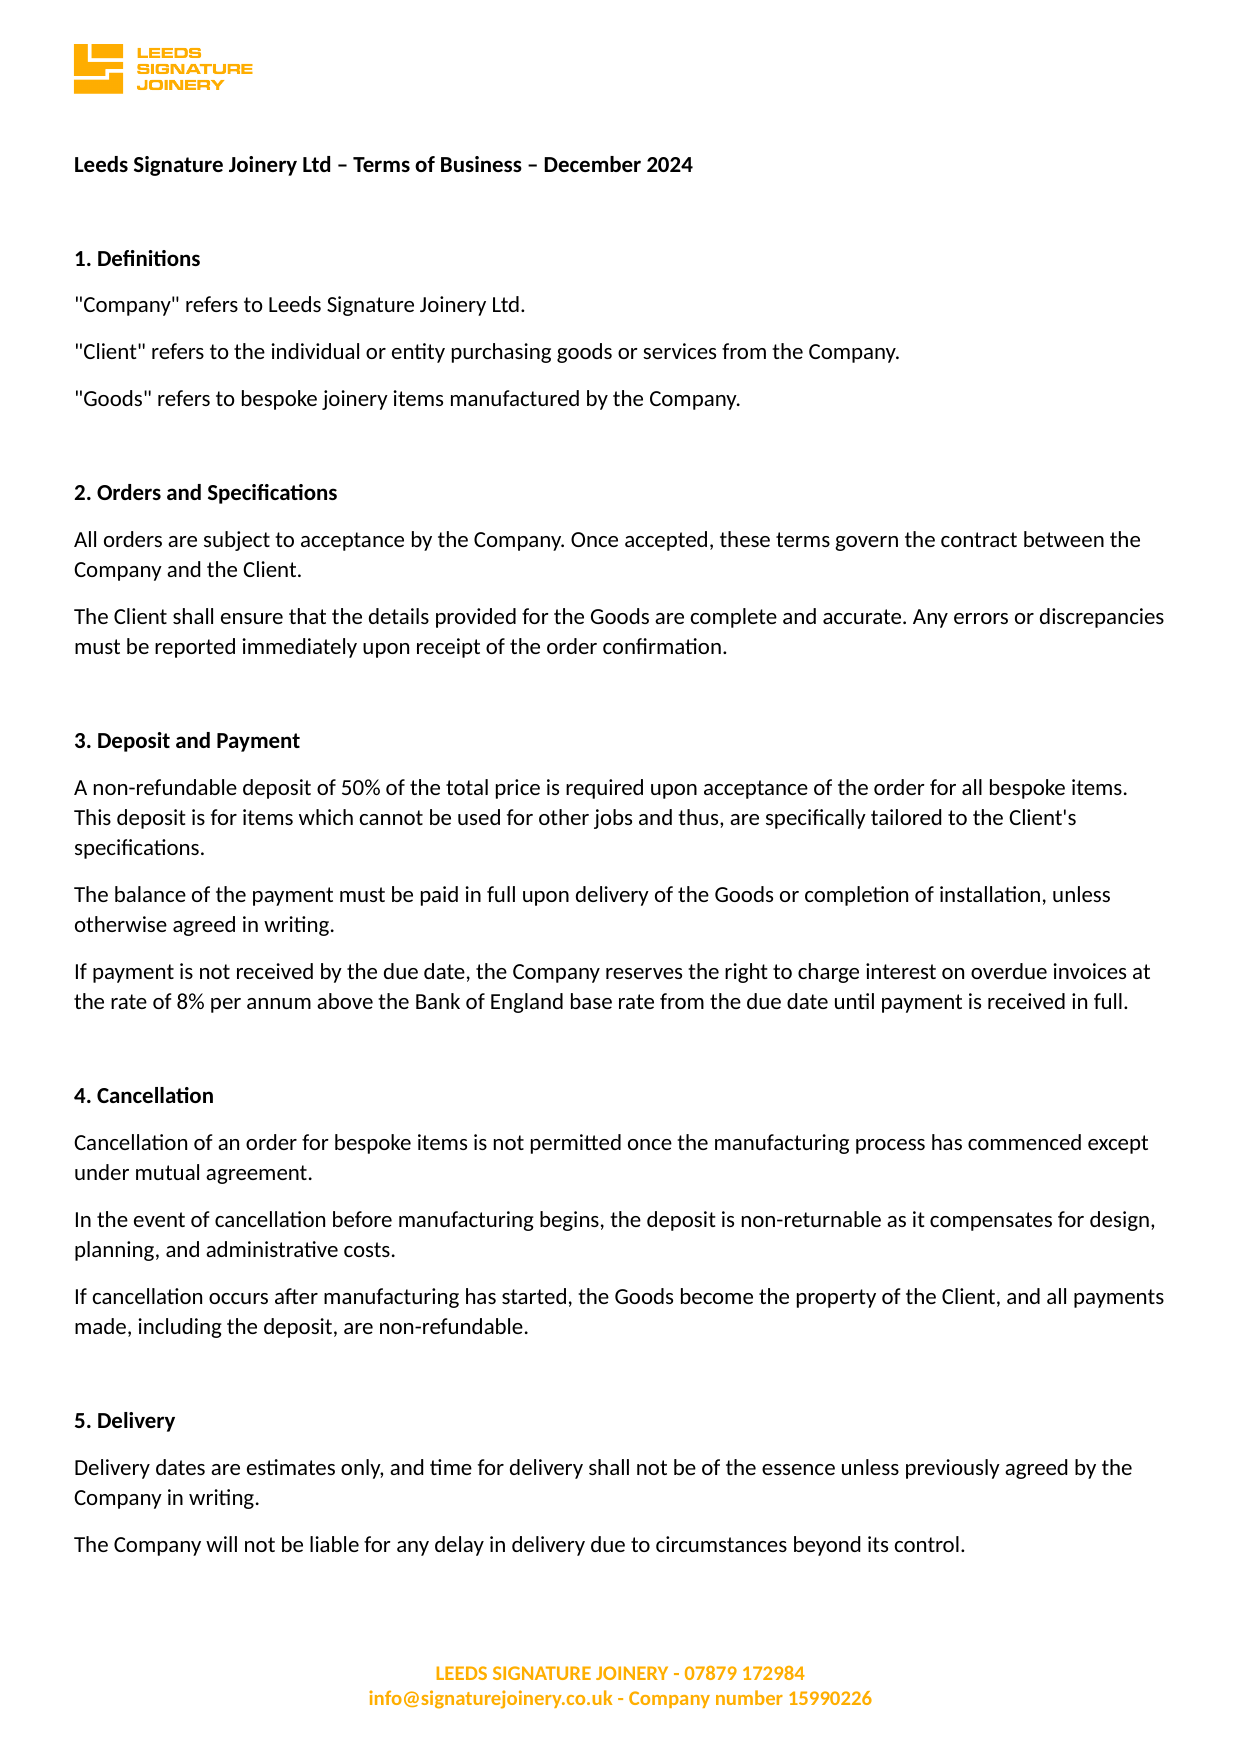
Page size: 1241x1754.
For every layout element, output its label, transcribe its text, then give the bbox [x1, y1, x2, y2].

text "Company" refers to Leeds Signature Joinery Ltd. [74, 291, 1167, 319]
text The Company will not be liable for any delay in delivery due to circumstances beyond its control. [74, 1530, 1167, 1558]
text 2. Orders and Specifications [74, 478, 1167, 506]
text Delivery dates are estimates only, and time for delivery shall not be of the essence unless previously agreed by the Company in writing. [74, 1453, 1167, 1511]
text The Client shall ensure that the details provided for the Goods are complete and accurate. Any errors or discrepancies must be reported immediately upon receipt of the order confirmation. [74, 602, 1167, 660]
text 4. Cancellation [74, 1081, 1167, 1109]
text The balance of the payment must be paid in full upon delivery of the Goods or completion of installation, unless otherwise agreed in writing. [74, 880, 1167, 938]
text A non-refundable deposit of 50% of the total price is required upon acceptance of the order for all bespoke items. This deposit is for items which cannot be used for other jobs and thus, are specifically tailored to the Client's specifications. [74, 773, 1167, 861]
text 5. Delivery [74, 1406, 1167, 1434]
text Cancellation of an order for bespoke items is not permitted once the manufacturing process has commenced except under mutual agreement. [74, 1128, 1167, 1186]
text All orders are subject to acceptance by the Company. Once accepted, these terms govern the contract between the Company and the Client. [74, 525, 1167, 583]
text "Goods" refers to bespoke joinery items manufactured by the Company. [74, 384, 1167, 412]
text 3. Deposit and Payment [74, 726, 1167, 754]
text "Client" refers to the individual or entity purchasing goods or services from the Company. [74, 337, 1167, 366]
text In the event of cancellation before manufacturing begins, the deposit is non-returnable as it compensates for design, planning, and administrative costs. [74, 1205, 1167, 1263]
picture [73, 44, 253, 94]
text If cancellation occurs after manufacturing has started, the Goods become the property of the Client, and all payments made, including the deposit, are non-refundable. [74, 1282, 1167, 1341]
text 1. Definitions [74, 244, 1167, 272]
text Leeds Signature Joinery Ltd – Terms of Business – December 2024 [74, 150, 1167, 178]
text If payment is not received by the due date, the Company reserves the right to charge interest on overdue invoices at the rate of 8% per annum above the Bank of England base rate from the due date until payment is received in full. [74, 957, 1167, 1016]
